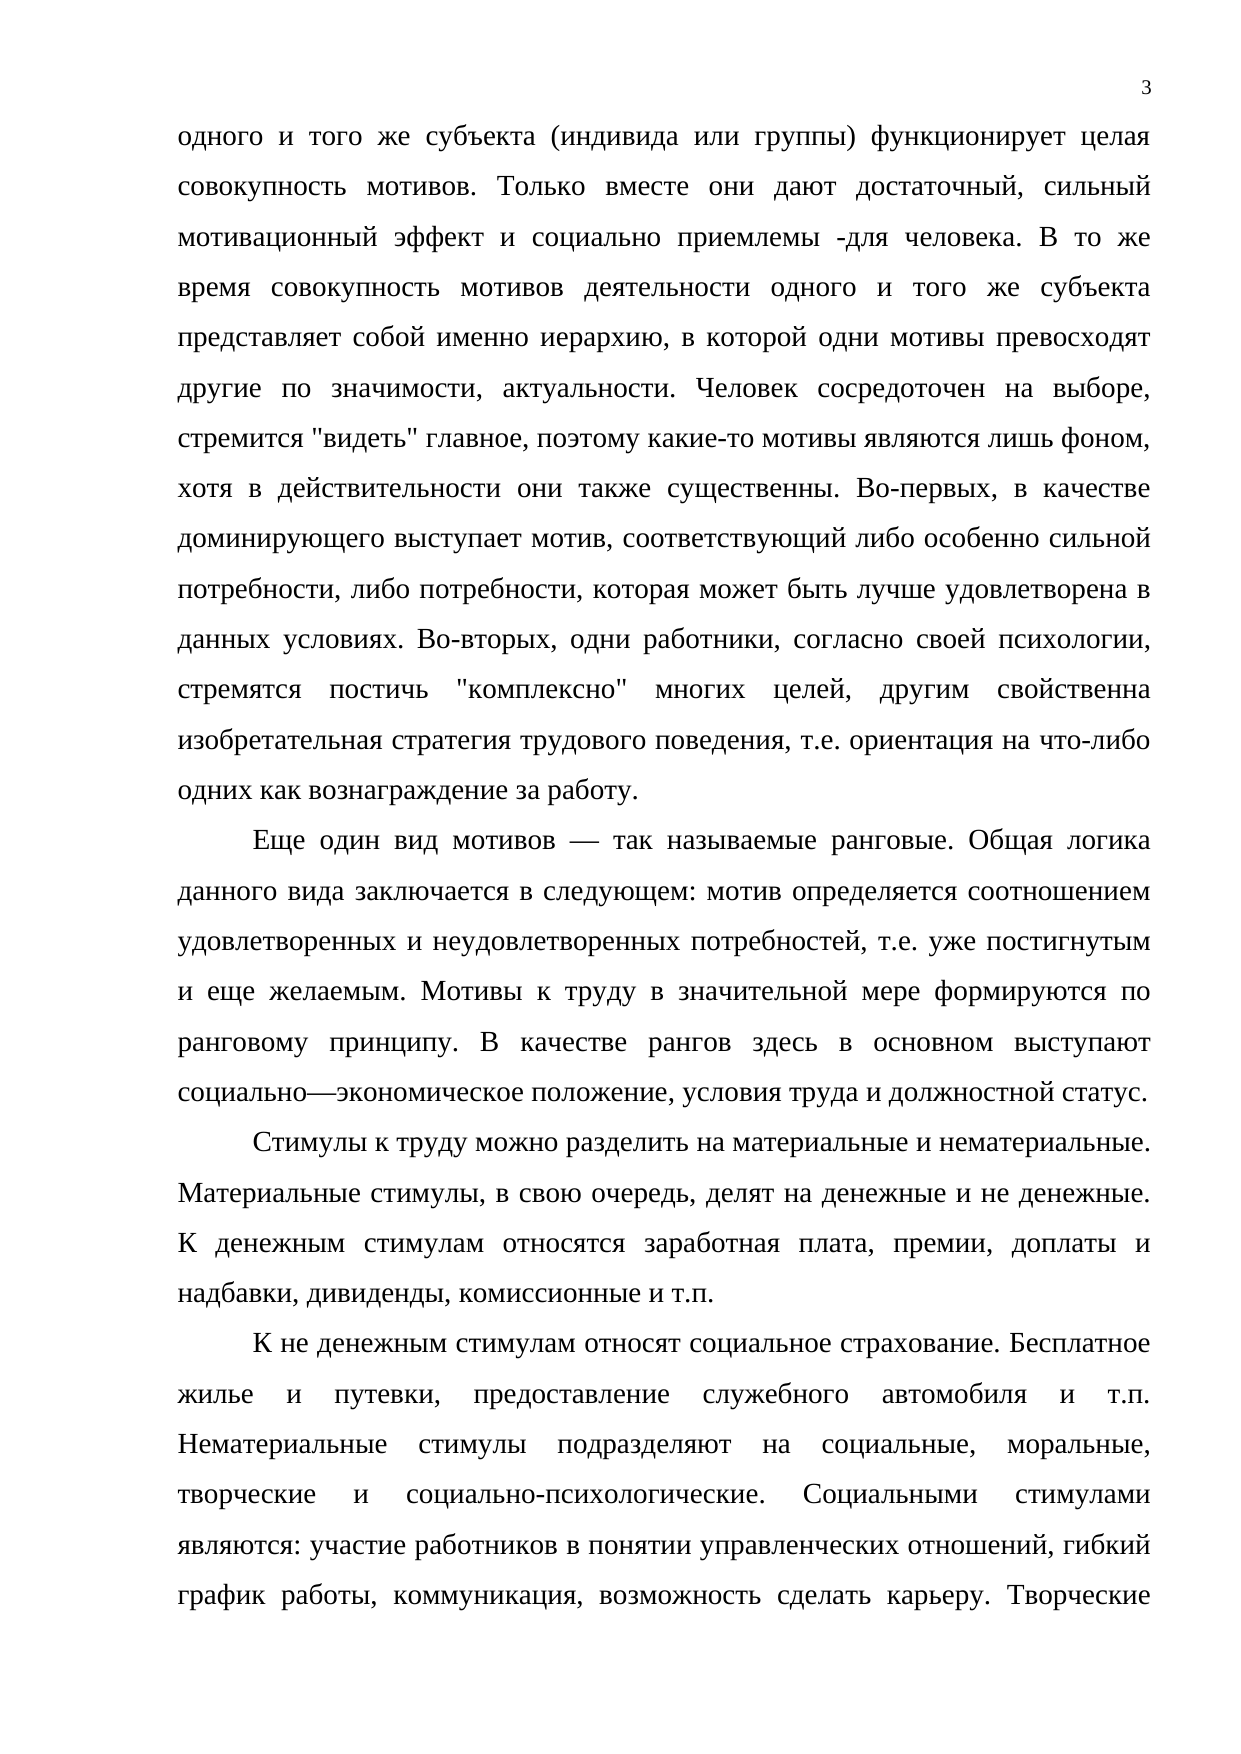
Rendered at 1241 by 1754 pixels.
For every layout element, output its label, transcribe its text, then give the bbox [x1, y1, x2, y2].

text Еще один вид мотивов — так называемые ранговые. Общая логика данного вида заключается в следующем: мотив определяется соотношением удовлетворенных и неудовлетворенных потребностей, т.е. уже постигнутым и еще желаемым. Мотивы к труду в значительной мере формируются по ранговому принципу. В качестве рангов здесь в основном выступают социально—экономическое положение, условия труда и должностной статус. [177, 822, 1152, 1108]
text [177, 1326, 1152, 1611]
text Стимулы к труду можно разделить на материальные и нематериальные. Материальные стимулы, в свою очередь, делят на денежные и не денежные. К денежным стимулам относятся заработная плата, премии, доплаты и надбавки, дивиденды, комиссионные и т.п. [177, 1124, 1152, 1309]
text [177, 118, 1152, 806]
